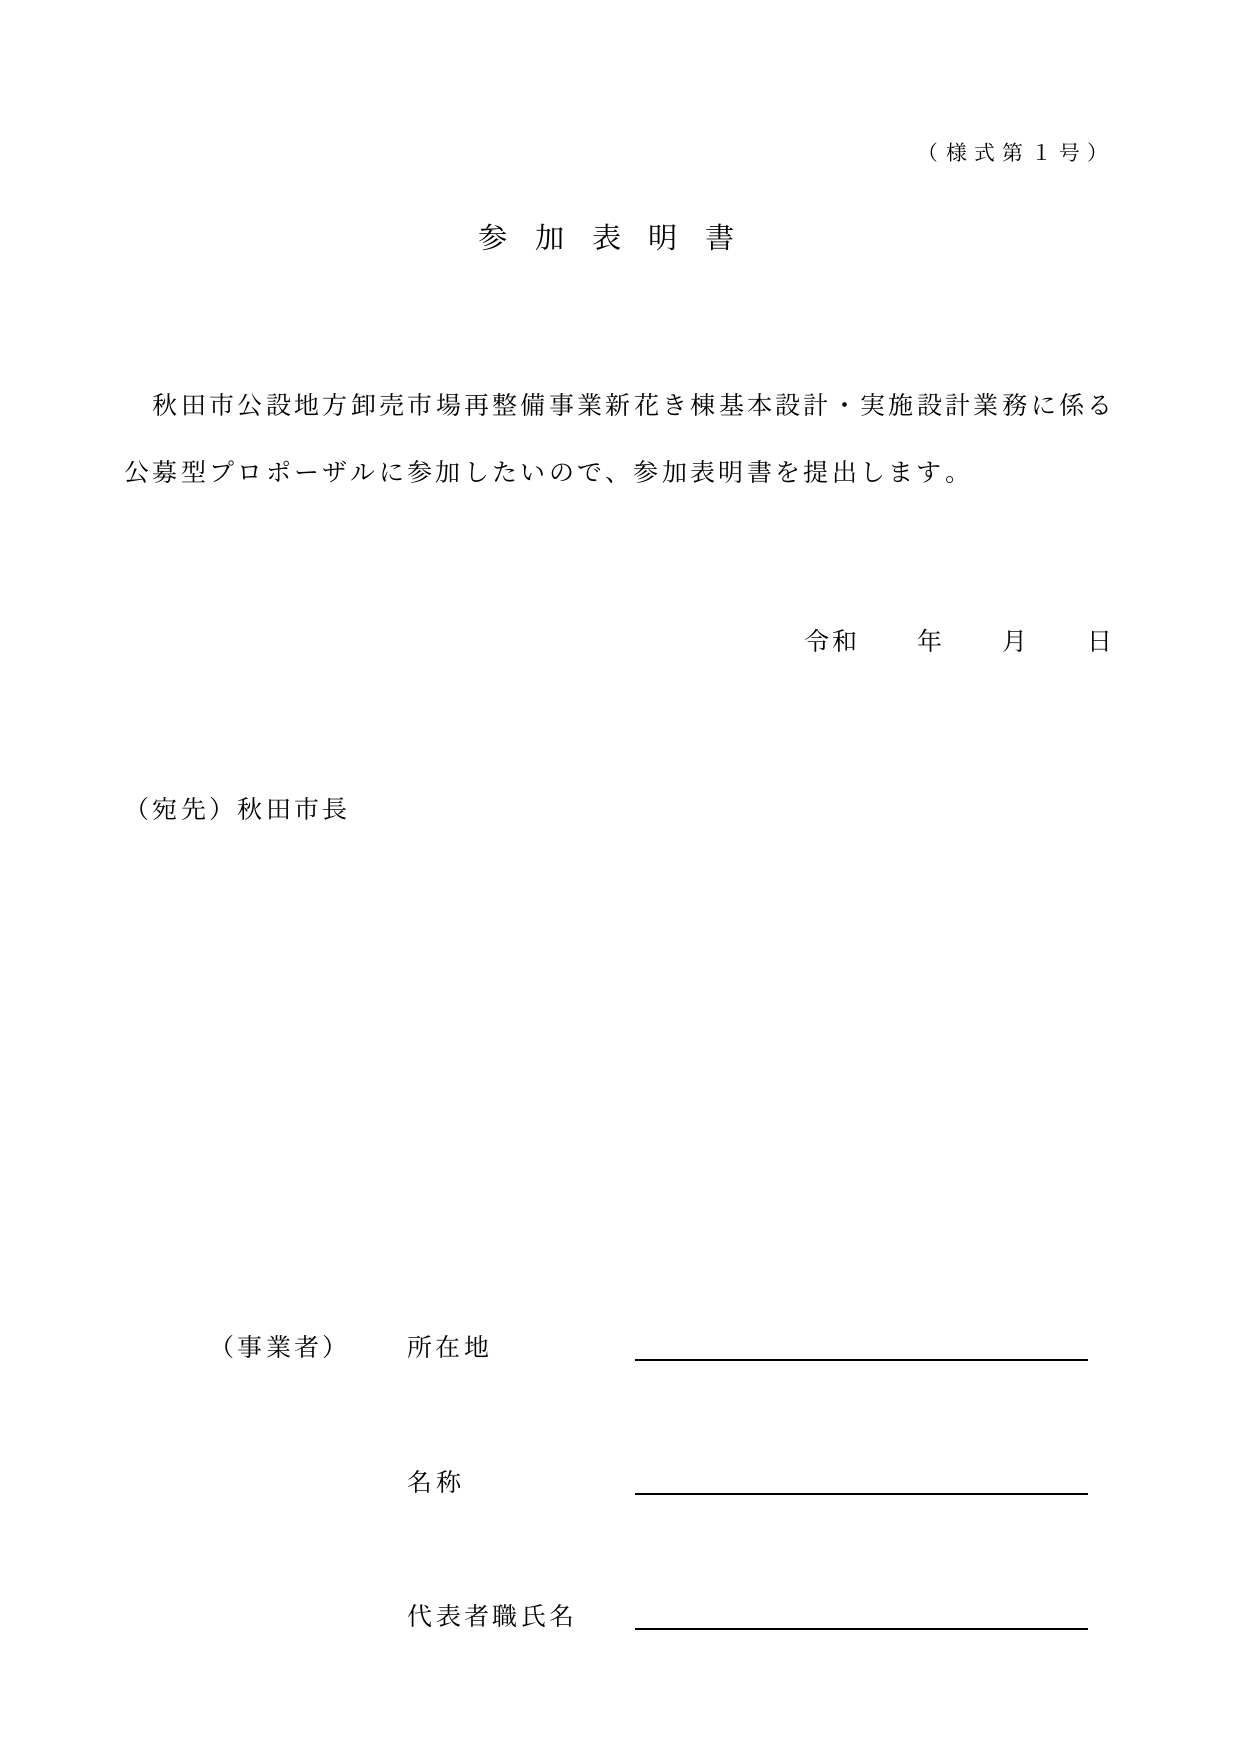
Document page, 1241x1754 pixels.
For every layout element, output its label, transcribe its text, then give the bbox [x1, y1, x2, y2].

text 名称 [124, 1447, 1116, 1514]
text 令和 年 月 日 [124, 606, 1116, 673]
text （事業者） 所在地 [124, 1312, 1116, 1379]
text 代表者職氏名 [124, 1581, 1116, 1649]
text （宛先）秋田市長 [124, 774, 1116, 841]
text 秋田市公設地方卸売市場再整備事業新花き棟基本設計・実施設計業務に係る公募型プロポーザルに参加したいので、参加表明書を提出します。 [124, 370, 1116, 505]
text 参加表明書 [124, 202, 1116, 269]
text （様式第１号） [124, 135, 1116, 168]
